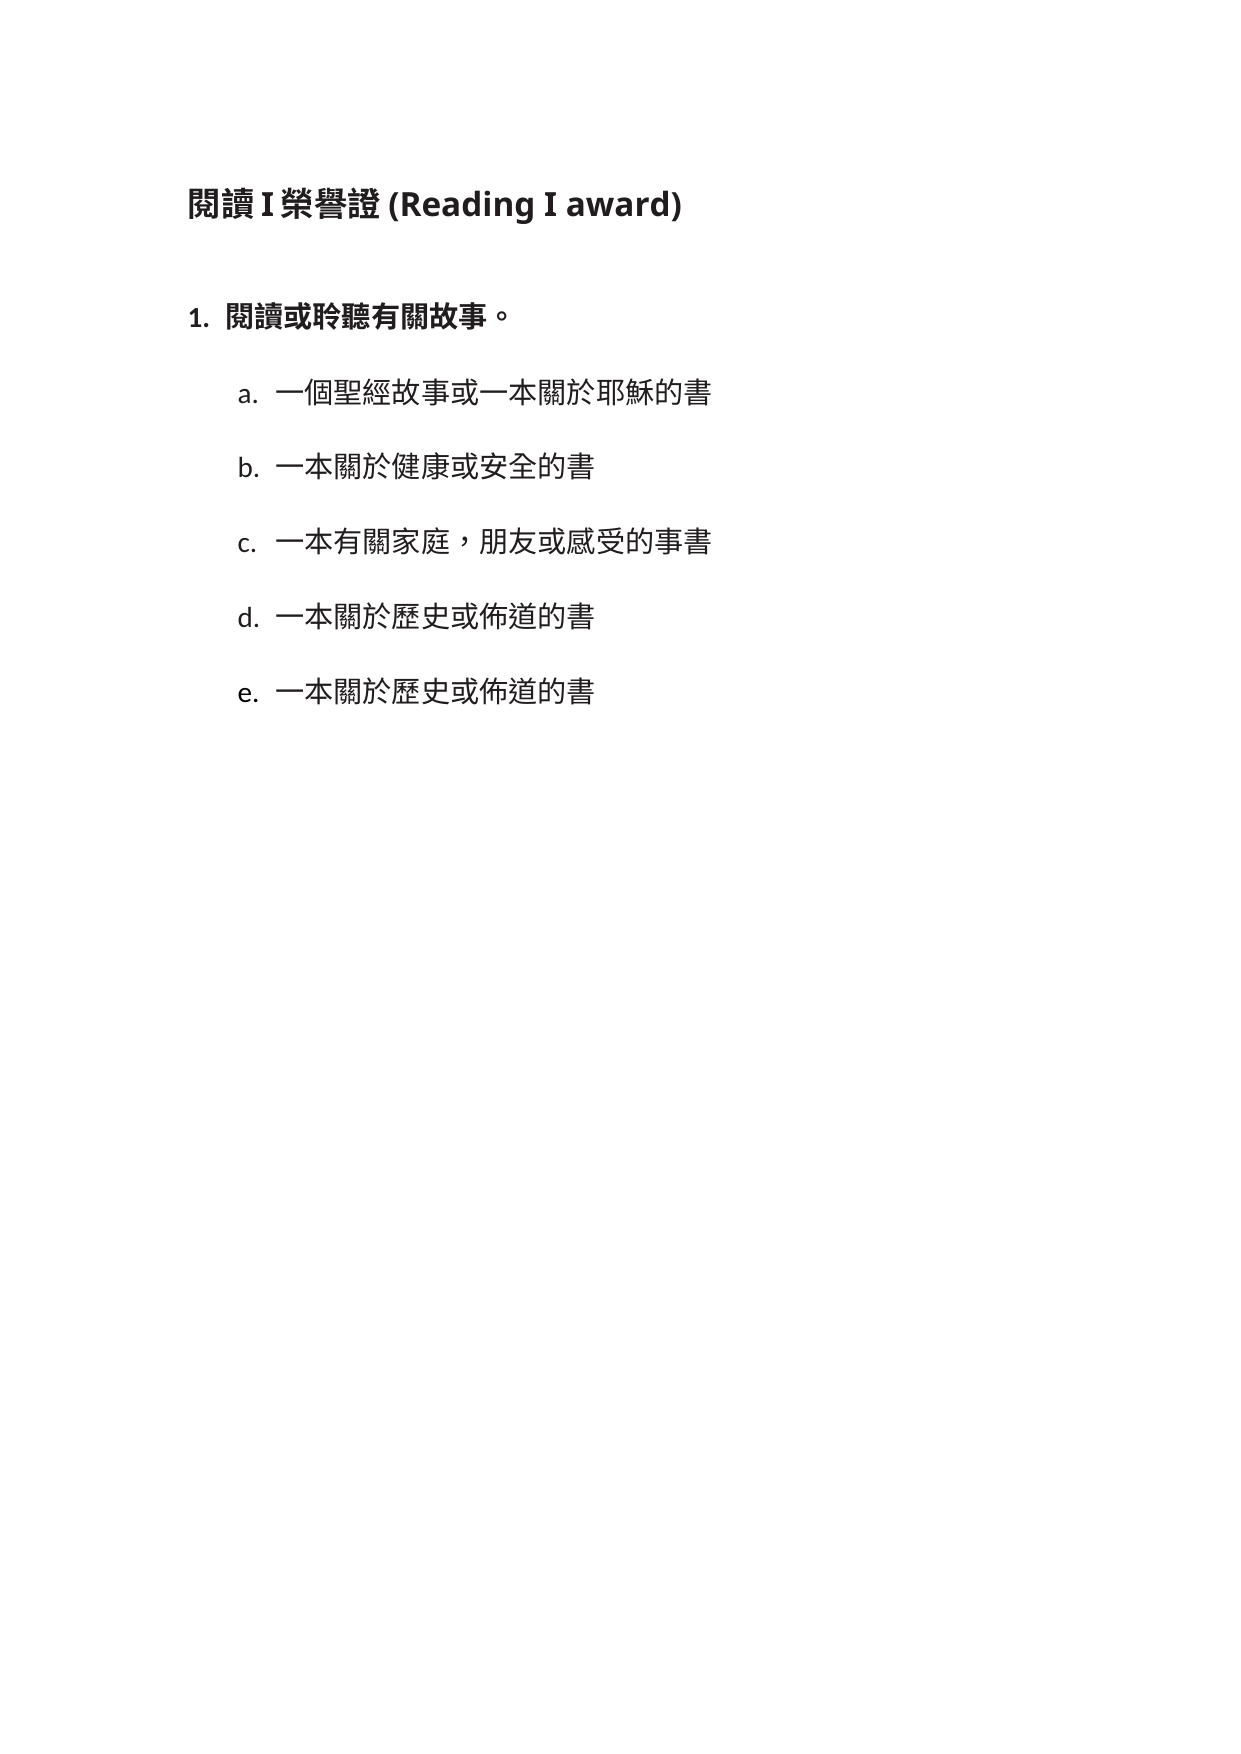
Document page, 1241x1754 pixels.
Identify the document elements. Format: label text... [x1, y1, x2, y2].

list 一本關於歷史或佈道的書 [237, 652, 1053, 727]
text 閱讀I榮譽證 (Reading I award) [187, 164, 1053, 239]
list 閱讀或聆聽有關故事。 [187, 277, 1053, 352]
list 一本有關家庭，朋友或感受的事書 [237, 502, 1053, 577]
list 一個聖經故事或一本關於耶穌的書 [237, 352, 1053, 427]
list 一本關於健康或安全的書 [237, 427, 1053, 502]
list 一本關於歷史或佈道的書 [237, 577, 1053, 652]
